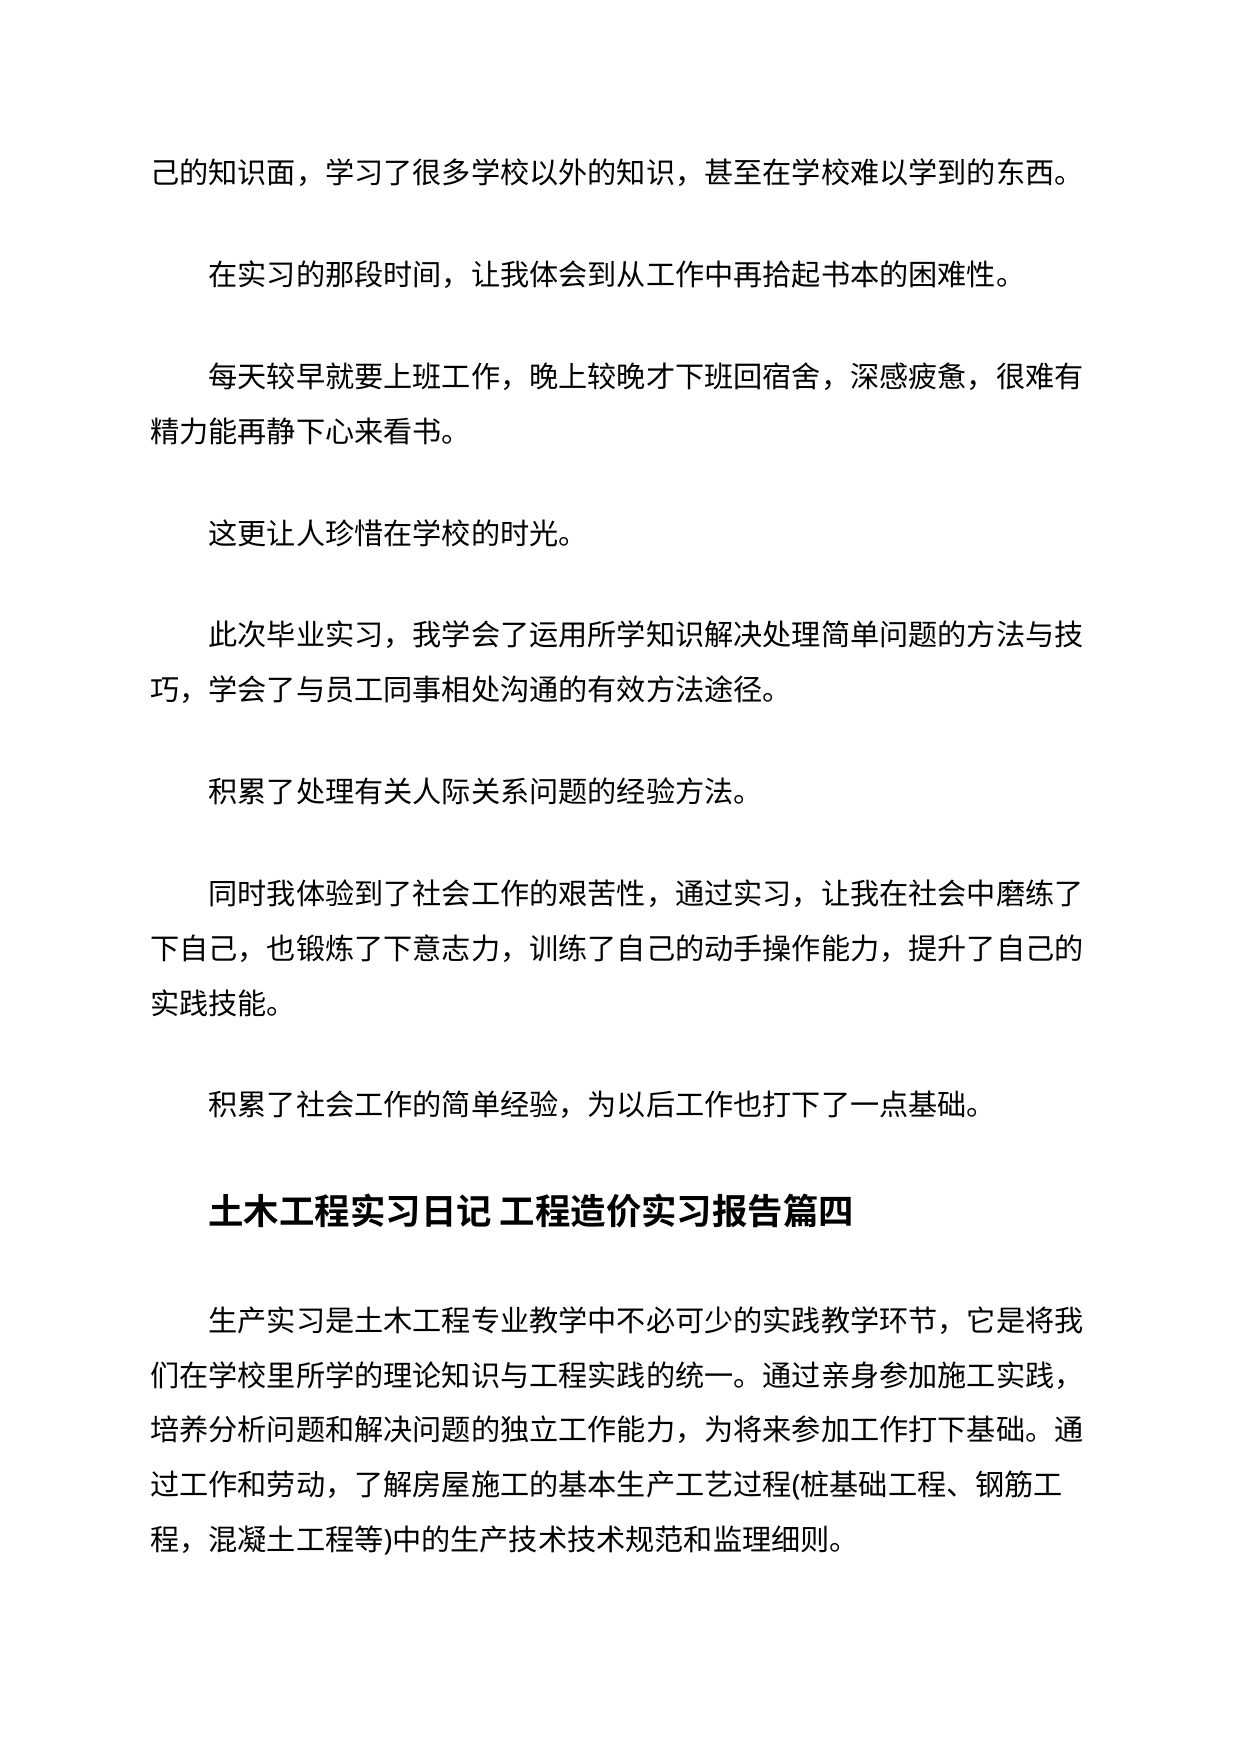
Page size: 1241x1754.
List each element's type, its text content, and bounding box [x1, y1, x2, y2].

text 此次毕业实习，我学会了运用所学知识解决处理简单问题的方法与技巧，学会了与员工同事相处沟通的有效方法途径。 [150, 612, 1090, 709]
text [150, 150, 1090, 192]
text 土木工程实习日记 工程造价实习报告篇四 [150, 1184, 1090, 1235]
text 同时我体验到了社会工作的艰苦性，通过实习，让我在社会中磨练了下自己，也锻炼了下意志力，训练了自己的动手操作能力，提升了自己的实践技能。 [150, 870, 1090, 1022]
text 生产实习是土木工程专业教学中不必可少的实践教学环节，它是将我们在学校里所学的理论知识与工程实践的统一。通过亲身参加施工实践，培养分析问题和解决问题的独立工作能力，为将来参加工作打下基础。通过工作和劳动，了解房屋施工的基本生产工艺过程(桩基础工程、钢筋工程，混凝土工程等)中的生产技术技术规范和监理细则。 [150, 1297, 1090, 1559]
text 积累了处理有关人际关系问题的经验方法。 [150, 769, 1090, 811]
text 每天较早就要上班工作，晚上较晚才下班回宿舍，深感疲惫，很难有精力能再静下心来看书。 [150, 353, 1090, 451]
text 在实习的那段时间，让我体会到从工作中再拾起书本的困难性。 [150, 252, 1090, 294]
text 这更让人珍惜在学校的时光。 [150, 510, 1090, 552]
text 积累了社会工作的简单经验，为以后工作也打下了一点基础。 [150, 1082, 1090, 1124]
